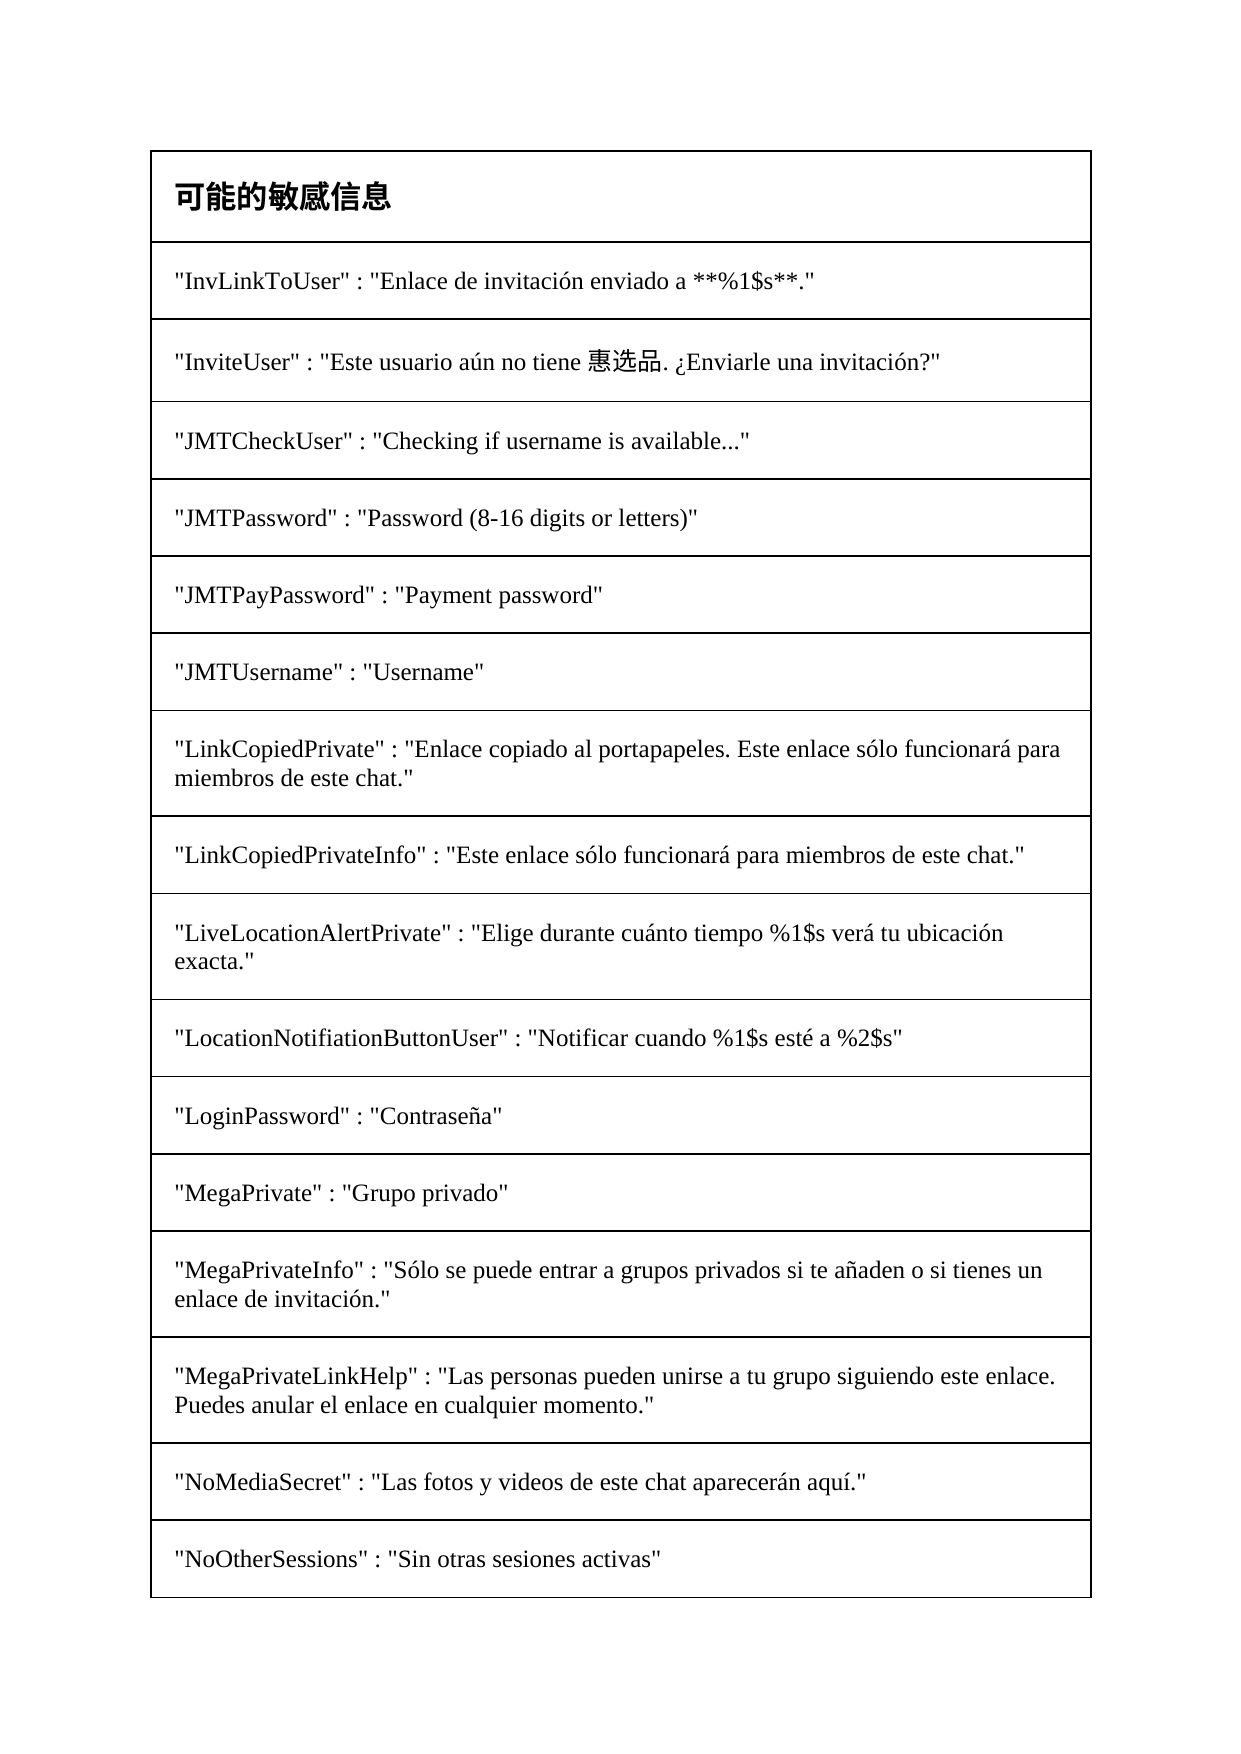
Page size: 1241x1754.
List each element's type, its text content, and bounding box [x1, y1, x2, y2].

table_cell "NoMediaSecret" : "Las fotos y videos de este chat aparecerán aquí." [152, 1444, 1090, 1519]
table_cell "LoginPassword" : "Contraseña" [152, 1077, 1090, 1153]
table_cell "NoOtherSessions" : "Sin otras sesiones activas" [152, 1521, 1090, 1596]
table_cell "JMTPassword" : "Password (8-16 digits or letters)" [152, 480, 1090, 555]
table_cell "InviteUser" : "Este usuario aún no tiene 惠选品. ¿Enviarle una invitación?" [152, 320, 1090, 401]
table_header 可能的敏感信息 [152, 152, 1090, 241]
table_cell "MegaPrivate" : "Grupo privado" [152, 1155, 1090, 1230]
table_cell "JMTCheckUser" : "Checking if username is available..." [152, 402, 1090, 478]
table_cell "JMTPayPassword" : "Payment password" [152, 557, 1090, 632]
table_cell "LinkCopiedPrivateInfo" : "Este enlace sólo funcionará para miembros de este chat." [152, 817, 1090, 893]
table_cell "JMTUsername" : "Username" [152, 634, 1090, 709]
table_cell "LocationNotifiationButtonUser" : "Notificar cuando %1$s esté a %2$s" [152, 1000, 1090, 1076]
table_cell "InvLinkToUser" : "Enlace de invitación enviado a **%1$s**." [152, 243, 1090, 318]
table_cell "LiveLocationAlertPrivate" : "Elige durante cuánto tiempo %1$s verá tu ubicación exacta." [152, 894, 1090, 998]
table_cell "MegaPrivateLinkHelp" : "Las personas pueden unirse a tu grupo siguiendo este enlace. Puedes anular el enlace en cualquier momento." [152, 1338, 1090, 1442]
table_cell "MegaPrivateInfo" : "Sólo se puede entrar a grupos privados si te añaden o si tienes un enlace de invitación." [152, 1232, 1090, 1336]
table_cell "LinkCopiedPrivate" : "Enlace copiado al portapapeles. Este enlace sólo funcionará para miembros de este chat." [152, 711, 1090, 815]
